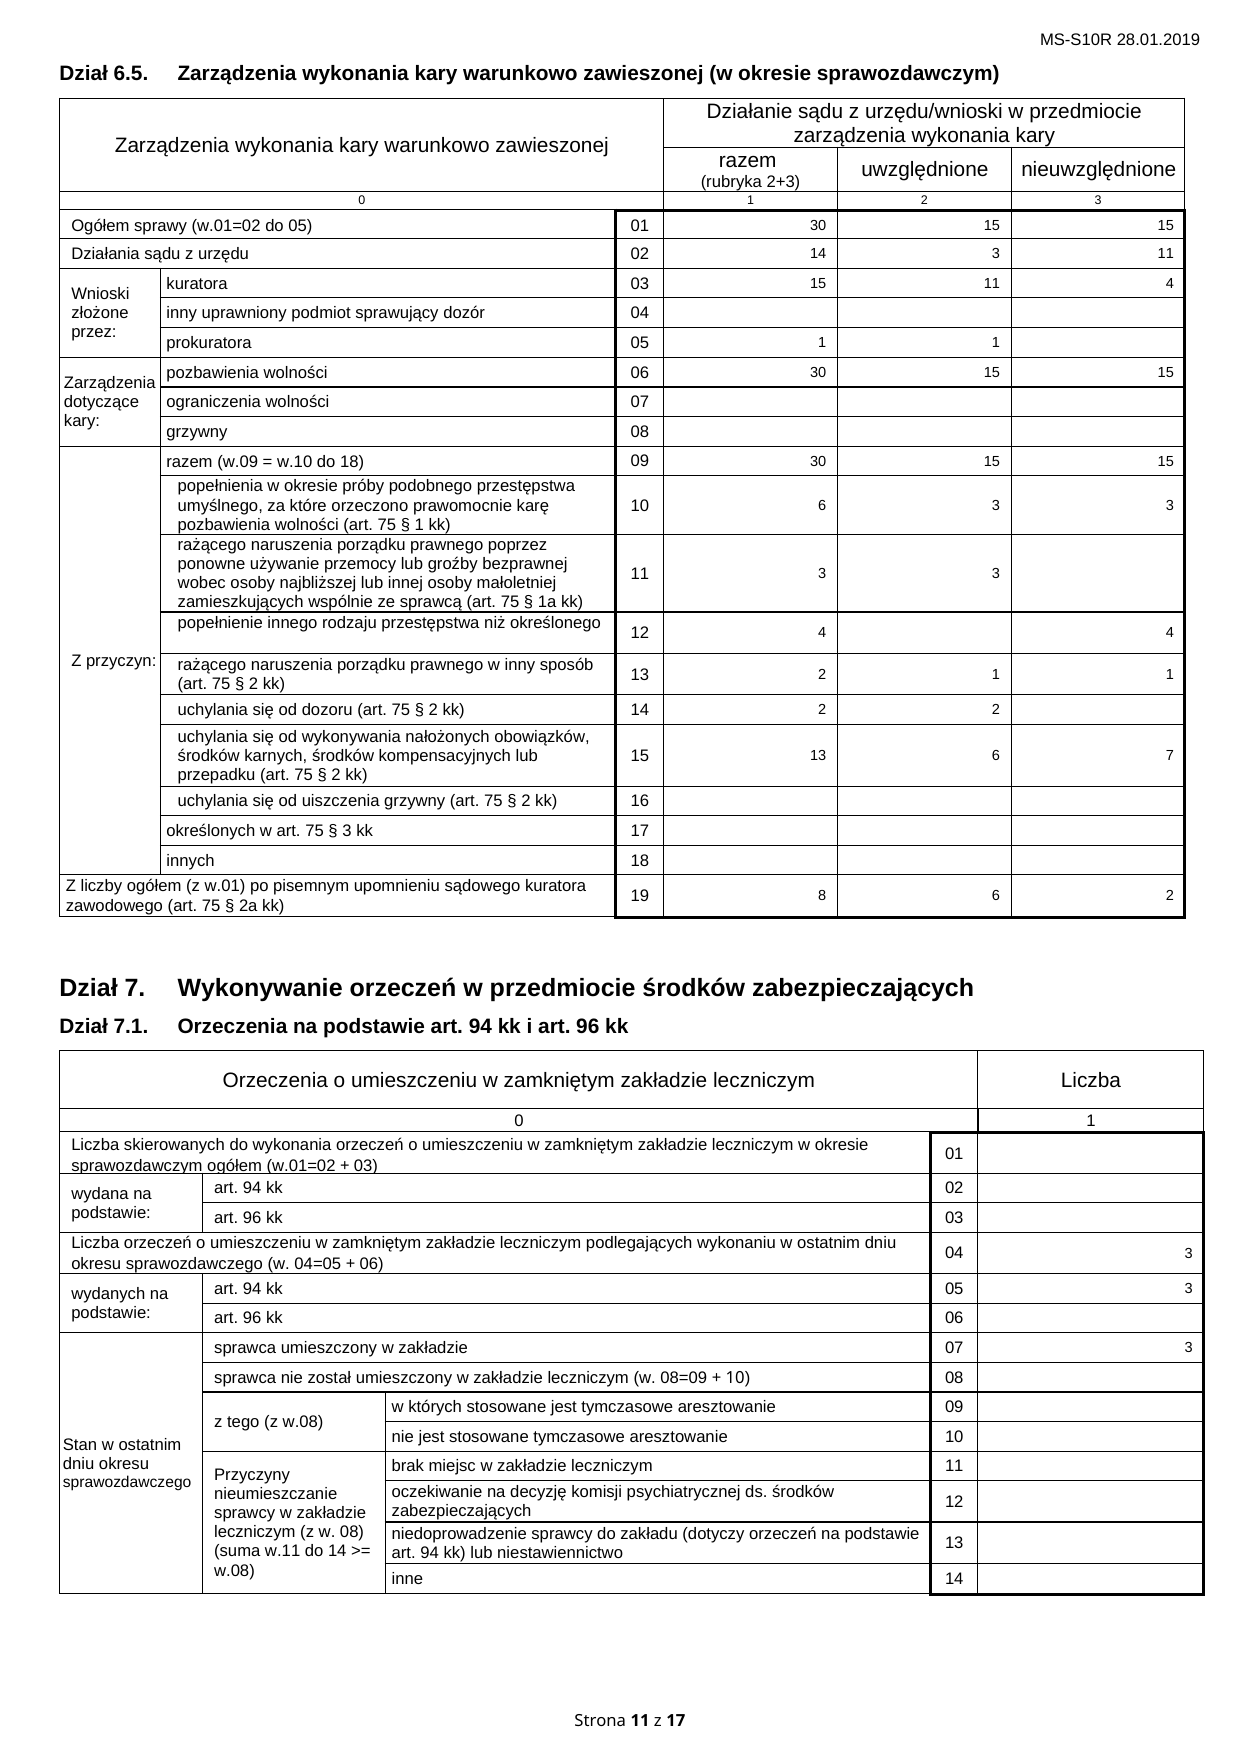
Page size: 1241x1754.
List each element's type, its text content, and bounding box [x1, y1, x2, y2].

table_cell uchylania się od dozoru (art. 75 § 2 kk) [161, 695, 614, 724]
table_cell [978, 1393, 1202, 1421]
table_cell Ogółem sprawy (w.01=02 do 05) [60, 210, 614, 238]
table_cell wydanych na podstawie: [60, 1274, 202, 1332]
table_cell [664, 298, 837, 327]
table_cell razem (rubryka 2+3) [664, 148, 837, 191]
table_cell 10 [617, 476, 663, 534]
table_cell [838, 846, 1011, 874]
table_cell 1 [979, 1109, 1203, 1131]
table_cell [664, 846, 837, 874]
table_cell 2 [1012, 875, 1183, 916]
table_cell 06 [932, 1304, 977, 1332]
table_cell Wnioski złożone przez: [60, 269, 160, 357]
table_cell Liczba orzeczeń o umieszczeniu w zamkniętym zakładzie leczniczym podlegających wykonaniu w ostatnim dniu okresu sprawozdawczego (w. 04=05 + 06) [60, 1233, 929, 1273]
table_header Działanie sądu z urzędu/wnioski w przedmiocie zarządzenia wykonania kary [664, 99, 1184, 147]
table_cell 03 [932, 1203, 977, 1232]
table_cell [978, 1203, 1202, 1232]
table_cell art. 96 kk [203, 1304, 929, 1332]
table_cell 1 [664, 328, 837, 357]
table_cell [1012, 787, 1183, 815]
table_cell 2 [838, 192, 1011, 208]
table_cell 15 [664, 269, 837, 297]
table_cell 02 [617, 239, 663, 268]
table_cell uwzględnione [838, 148, 1011, 191]
table_cell 12 [932, 1481, 977, 1521]
table_cell 01 [932, 1134, 977, 1172]
table_cell 12 [617, 613, 663, 653]
table_cell 14 [664, 239, 837, 268]
table_cell art. 96 kk [203, 1203, 929, 1232]
table_cell 3 [1012, 476, 1183, 534]
table_cell 15 [617, 725, 663, 786]
table_cell 13 [664, 725, 837, 786]
table_cell Z liczby ogółem (z w.01) po pisemnym upomnieniu sądowego kuratora zawodowego (art. 75 § 2a kk) [60, 875, 614, 916]
table_cell popełnienia w okresie próby podobnego przestępstwa umyślnego, za które orzeczono prawomocnie karę pozbawienia wolności (art. 75 § 1 kk) [161, 476, 614, 534]
table_cell inny uprawniony podmiot sprawujący dozór [161, 298, 614, 327]
table_cell 04 [932, 1233, 977, 1273]
table_cell rażącego naruszenia porządku prawnego poprzez ponowne używanie przemocy lub groźby bezprawnej wobec osoby najbliższej lub innej osoby małoletniej zamieszkujących wspólnie ze sprawcą (art. 75 § 1a kk) [161, 535, 614, 611]
table_cell 07 [932, 1333, 977, 1362]
table_cell oczekiwanie na decyzję komisji psychiatrycznej ds. środków zabezpieczających [386, 1481, 929, 1521]
table_cell 4 [1012, 613, 1183, 653]
table_cell [838, 388, 1011, 416]
table_cell 15 [1012, 358, 1183, 386]
table_cell [978, 1304, 1202, 1332]
table_cell [838, 816, 1011, 845]
table_cell 3 [838, 535, 1011, 611]
table_cell 0 [60, 1109, 977, 1131]
table_cell [1012, 328, 1183, 357]
table_cell [1012, 816, 1183, 845]
table_cell Z przyczyn: [60, 447, 160, 874]
table_cell 3 [1012, 192, 1184, 208]
table_cell 4 [1012, 269, 1183, 297]
table_cell prokuratora [161, 328, 614, 357]
table_cell [838, 613, 1011, 653]
table_cell 07 [617, 388, 663, 416]
table_cell [1012, 388, 1183, 416]
table_cell [978, 1363, 1202, 1391]
table_cell 15 [838, 447, 1011, 475]
table_cell 3 [838, 239, 1011, 268]
table_cell 2 [664, 695, 837, 724]
text Dział 7.1. Orzeczenia na podstawie art. 94 kk i art. 96 kk [59, 1014, 1200, 1038]
table_cell wydana na podstawie: [60, 1174, 202, 1232]
table_cell 11 [932, 1452, 977, 1480]
table_cell 8 [664, 875, 837, 916]
table_cell [1012, 846, 1183, 874]
table_cell grzywny [161, 417, 614, 446]
table_cell 15 [1012, 447, 1183, 475]
table_cell sprawca nie został umieszczony w zakładzie leczniczym (w. 08=09 + 10) [203, 1363, 929, 1391]
table_cell 16 [617, 787, 663, 815]
table_cell Działania sądu z urzędu [60, 239, 614, 268]
table_cell 2 [838, 695, 1011, 724]
table_cell 09 [617, 447, 663, 475]
table_cell 08 [617, 417, 663, 446]
table_cell innych [161, 846, 614, 874]
table_cell 30 [664, 212, 837, 238]
table_cell 3 [664, 535, 837, 611]
table_cell 6 [838, 725, 1011, 786]
table_cell 4 [664, 613, 837, 653]
table_cell uchylania się od wykonywania nałożonych obowiązków, środków karnych, środków kompensacyjnych lub przepadku (art. 75 § 2 kk) [161, 725, 614, 786]
table_cell 6 [838, 875, 1011, 916]
table_cell [1012, 695, 1183, 724]
table_cell 1 [1012, 654, 1183, 694]
table_cell 1 [664, 192, 837, 208]
table_cell [838, 787, 1011, 815]
table_cell 14 [617, 695, 663, 724]
table_cell 05 [932, 1274, 977, 1303]
text Dział 6.5. Zarządzenia wykonania kary warunkowo zawieszonej (w okresie sprawozdawczym) [59, 61, 1200, 85]
table_cell 01 [617, 212, 663, 238]
table_cell 05 [617, 328, 663, 357]
table_cell [1012, 298, 1183, 327]
table_cell 03 [617, 269, 663, 297]
table_cell 11 [617, 535, 663, 611]
table_cell Stan w ostatnim dniu okresu sprawozdawczego [60, 1333, 202, 1592]
table_cell [978, 1422, 1202, 1451]
table_cell [664, 816, 837, 845]
table_cell 11 [838, 269, 1011, 297]
table_cell [978, 1174, 1202, 1202]
table_cell [664, 388, 837, 416]
table_cell brak miejsc w zakładzie leczniczym [386, 1452, 929, 1480]
table_cell 14 [932, 1564, 977, 1592]
table_cell 10 [932, 1422, 977, 1451]
table_cell nieuwzględnione [1012, 148, 1184, 191]
table_cell 1 [838, 328, 1011, 357]
table_cell Liczba skierowanych do wykonania orzeczeń o umieszczeniu w zamkniętym zakładzie leczniczym w okresie sprawozdawczym ogółem (w.01=02 + 03) [60, 1132, 929, 1172]
table_cell z tego (z w.08) [203, 1393, 385, 1451]
table_cell 09 [932, 1393, 977, 1421]
table_cell kuratora [161, 269, 614, 297]
table_cell sprawca umieszczony w zakładzie [203, 1333, 929, 1362]
table_cell art. 94 kk [203, 1274, 929, 1303]
table_cell niedoprowadzenie sprawcy do zakładu (dotyczy orzeczeń na podstawie art. 94 kk) lub niestawiennictwo [386, 1523, 929, 1563]
table_cell 30 [664, 358, 837, 386]
table_cell inne [386, 1564, 929, 1592]
table_cell w których stosowane jest tymczasowe aresztowanie [386, 1393, 929, 1421]
table_cell 08 [932, 1363, 977, 1391]
table_cell Przyczyny nieumieszczanie sprawcy w zakładzie leczniczym (z w. 08) (suma w.11 do 14 >= w.08) [203, 1452, 385, 1592]
table_cell 3 [838, 476, 1011, 534]
table_cell ograniczenia wolności [161, 388, 614, 416]
table_cell [978, 1523, 1202, 1563]
table_cell uchylania się od uiszczenia grzywny (art. 75 § 2 kk) [161, 787, 614, 815]
table_cell 02 [932, 1174, 977, 1202]
table_header Liczba [978, 1051, 1203, 1108]
table_cell 15 [838, 358, 1011, 386]
table_cell 13 [617, 654, 663, 694]
table_cell 6 [664, 476, 837, 534]
table_cell [978, 1564, 1202, 1592]
table_cell [838, 417, 1011, 446]
table_cell popełnienie innego rodzaju przestępstwa niż określonego w art. 75 § 1 kk (art. 75 § 2 kk) [161, 613, 614, 653]
table_header Zarządzenia wykonania kary warunkowo zawieszonej [60, 99, 663, 191]
table_cell 17 [617, 816, 663, 845]
table_cell Zarządzenia dotyczące kary: [60, 358, 160, 446]
table_cell [664, 417, 837, 446]
table_cell [978, 1481, 1202, 1521]
table_cell 04 [617, 298, 663, 327]
table_cell 06 [617, 358, 663, 386]
table_cell [978, 1134, 1202, 1172]
table_cell pozbawienia wolności [161, 358, 614, 386]
table_cell [664, 787, 837, 815]
table_cell 0 [60, 192, 663, 208]
table_cell 3 [978, 1233, 1202, 1273]
table_cell 15 [838, 212, 1011, 238]
table_cell nie jest stosowane tymczasowe aresztowanie [386, 1422, 929, 1451]
table_cell 1 [838, 654, 1011, 694]
table_cell [838, 298, 1011, 327]
table_cell [1012, 417, 1183, 446]
table_cell 11 [1012, 239, 1183, 268]
table_cell 2 [664, 654, 837, 694]
table_cell razem (w.09 = w.10 do 18) [161, 447, 614, 475]
table_cell rażącego naruszenia porządku prawnego w inny sposób (art. 75 § 2 kk) [161, 654, 614, 694]
table_cell 18 [617, 846, 663, 874]
table_cell [1012, 535, 1183, 611]
table_cell 19 [617, 875, 663, 916]
table_cell 3 [978, 1333, 1202, 1362]
table_header Orzeczenia o umieszczeniu w zamkniętym zakładzie leczniczym [60, 1051, 977, 1108]
table_cell 30 [664, 447, 837, 475]
table_cell określonych w art. 75 § 3 kk [161, 816, 614, 845]
table_cell 15 [1012, 212, 1183, 238]
table_cell 3 [978, 1274, 1202, 1303]
table_cell [978, 1452, 1202, 1480]
table_cell art. 94 kk [203, 1174, 929, 1202]
text Dział 7. Wykonywanie orzeczeń w przedmiocie środków zabezpieczających [59, 972, 1200, 1001]
table_cell 13 [932, 1523, 977, 1563]
table_cell 7 [1012, 725, 1183, 786]
